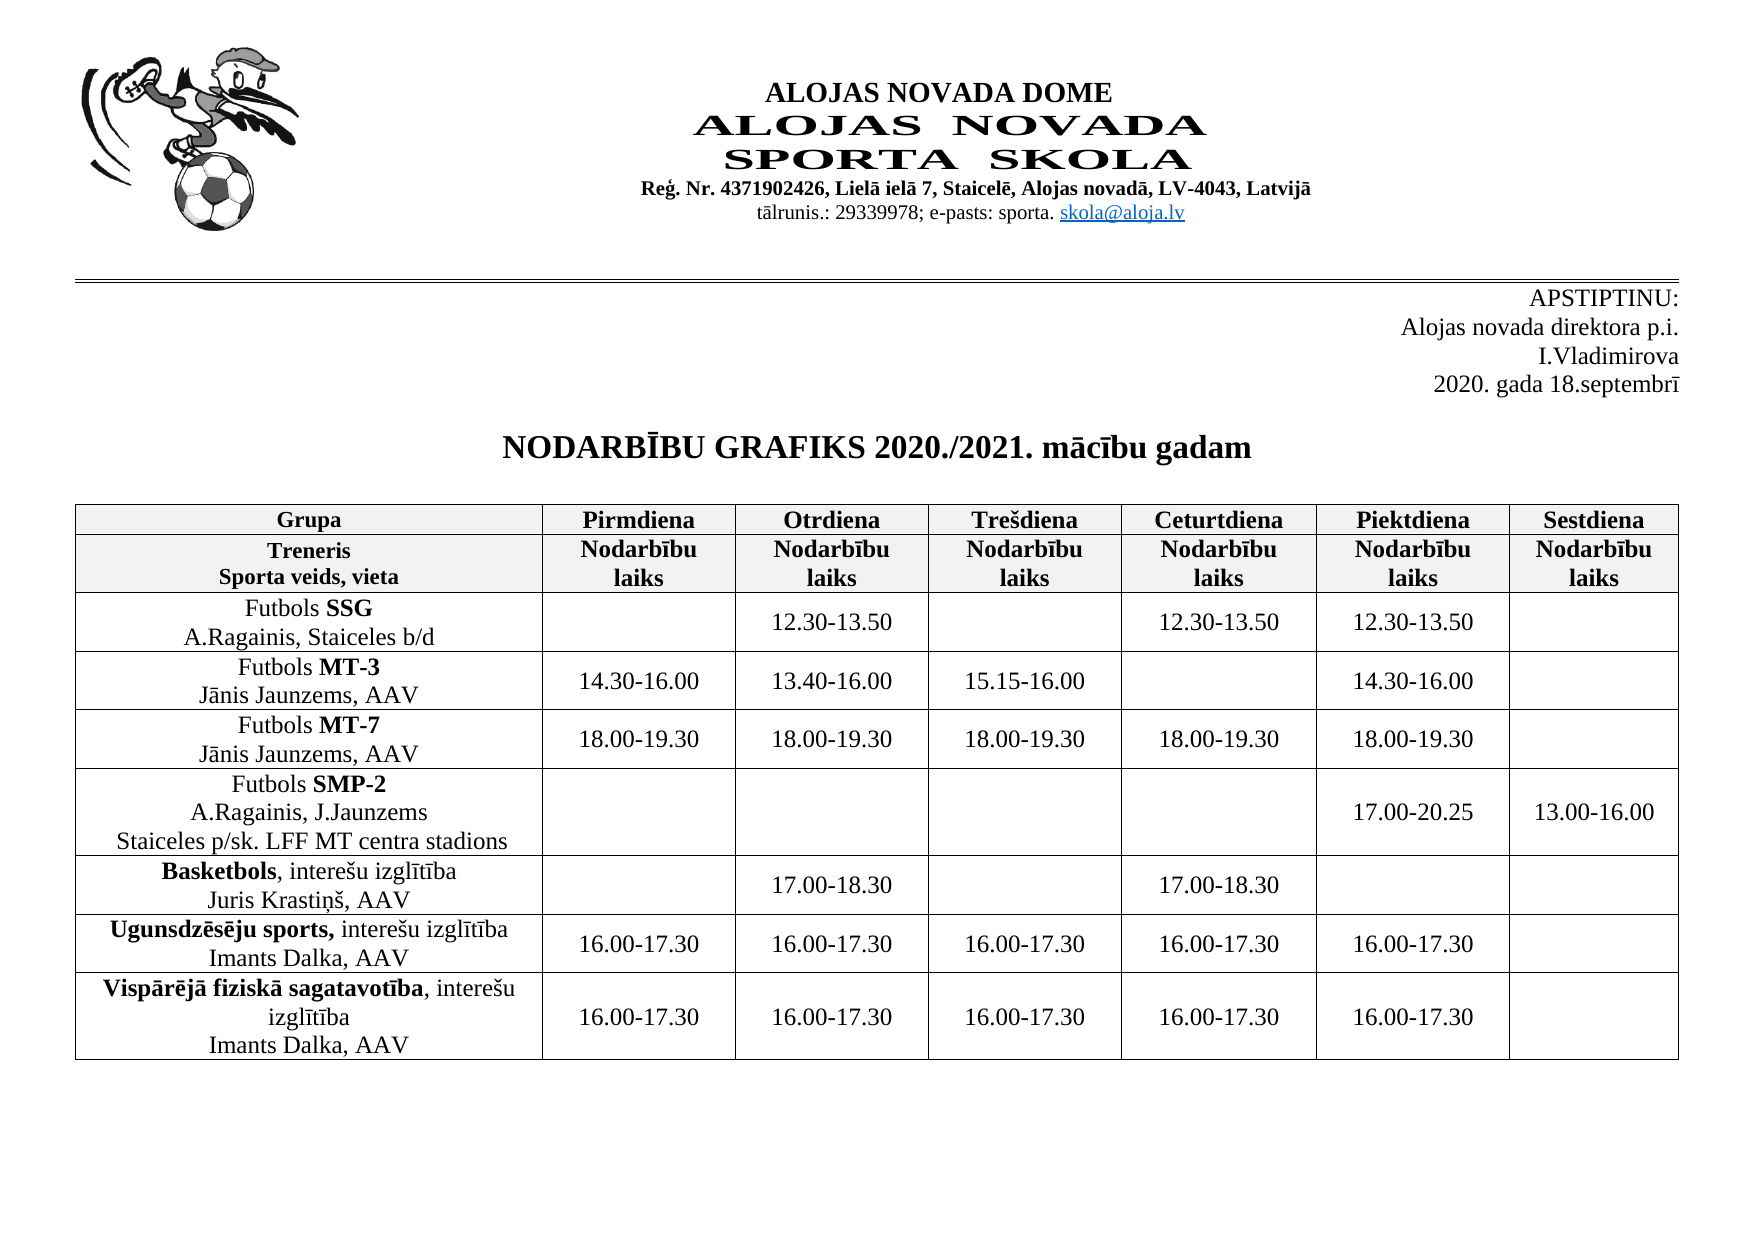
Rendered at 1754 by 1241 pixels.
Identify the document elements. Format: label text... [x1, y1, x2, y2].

table_header Otrdiena [736, 505, 928, 533]
text ALOJAS NOVADA DOME [301, 75, 1679, 108]
table_cell [1510, 710, 1678, 768]
table_cell 14.30-16.00 [543, 652, 735, 709]
table_cell Ugunsdzēsēju sports, interešu izglītība Imants Dalka, AAV [76, 915, 542, 972]
text ALOJAS NOVADA [301, 108, 1679, 142]
table_cell Futbols SMP-2 A.Ragainis, J.Jaunzems Staiceles p/sk. LFF MT centra stadions [76, 769, 542, 855]
table_cell 14.30-16.00 [1317, 652, 1509, 709]
table_cell [543, 769, 735, 855]
table_cell [1510, 652, 1678, 709]
table_cell Nodarbību laiks [543, 535, 735, 592]
table_cell 12.30-13.50 [1317, 593, 1509, 651]
picture [75, 46, 301, 246]
table_cell 16.00-17.30 [929, 915, 1121, 972]
table_cell 12.30-13.50 [736, 593, 928, 651]
text Reģ. Nr. 4371902426, Lielā ielā 7, Staicelē, Alojas novadā, LV-4043, Latvijā [301, 176, 1679, 200]
table_cell 18.00-19.30 [1122, 710, 1316, 768]
table_cell Futbols MT-7 Jānis Jaunzems, AAV [76, 710, 542, 768]
table_cell [1510, 973, 1678, 1059]
table_cell 17.00-20.25 [1317, 769, 1509, 855]
table_header Sestdiena [1510, 505, 1678, 533]
table_cell Nodarbību laiks [1122, 535, 1316, 592]
table_cell [1122, 769, 1316, 855]
table_cell Futbols SSG A.Ragainis, Staiceles b/d [76, 593, 542, 651]
table_cell 16.00-17.30 [543, 973, 735, 1059]
table_cell 16.00-17.30 [1122, 973, 1316, 1059]
table_cell [1317, 856, 1509, 913]
table_cell 18.00-19.30 [736, 710, 928, 768]
table_cell 16.00-17.30 [1317, 973, 1509, 1059]
text NODARBĪBU GRAFIKS 2020./2021. mācību gadam [75, 427, 1679, 465]
table_cell Nodarbību laiks [929, 535, 1121, 592]
table_cell Basketbols, interešu izglītība Juris Krastiņš, AAV [76, 856, 542, 913]
table_cell 18.00-19.30 [543, 710, 735, 768]
table_header Piektdiena [1317, 505, 1509, 533]
text SPORTA SKOLA [301, 142, 1679, 176]
table_cell [1510, 593, 1678, 651]
table_cell Nodarbību laiks [1317, 535, 1509, 592]
table_cell 13.40-16.00 [736, 652, 928, 709]
table_cell 16.00-17.30 [543, 915, 735, 972]
table_cell [543, 856, 735, 913]
table_cell 18.00-19.30 [1317, 710, 1509, 768]
table_header Pirmdiena [543, 505, 735, 533]
table_cell 17.00-18.30 [1122, 856, 1316, 913]
table_cell [736, 769, 928, 855]
table_cell [929, 769, 1121, 855]
table_cell 13.00-16.00 [1510, 769, 1678, 855]
text tālrunis.: 29339978; e-pasts: sporta. skola@aloja.lv [301, 200, 1679, 224]
table_cell 16.00-17.30 [1122, 915, 1316, 972]
table_cell Nodarbību laiks [1510, 535, 1678, 592]
table_cell 16.00-17.30 [736, 915, 928, 972]
table_cell [1122, 652, 1316, 709]
table_cell 16.00-17.30 [736, 973, 928, 1059]
text APSTIPTINU: [75, 283, 1679, 312]
table_cell 18.00-19.30 [929, 710, 1121, 768]
table_cell 12.30-13.50 [1122, 593, 1316, 651]
table_cell [1510, 856, 1678, 913]
table_cell Vispārējā fiziskā sagatavotība, interešu izglītība Imants Dalka, AAV [76, 973, 542, 1059]
table_cell 17.00-18.30 [736, 856, 928, 913]
table_header Grupa [76, 505, 542, 533]
table_header Trešdiena [929, 505, 1121, 533]
table_cell Futbols MT-3 Jānis Jaunzems, AAV [76, 652, 542, 709]
text 2020. gada 18.septembrī [75, 369, 1679, 398]
text Alojas novada direktora p.i. [75, 312, 1679, 341]
table_cell 16.00-17.30 [1317, 915, 1509, 972]
table_cell [929, 856, 1121, 913]
table_cell [543, 593, 735, 651]
table_cell 16.00-17.30 [929, 973, 1121, 1059]
table_cell [929, 593, 1121, 651]
table_cell Treneris Sporta veids, vieta [76, 535, 542, 592]
table_cell Nodarbību laiks [736, 535, 928, 592]
table_cell [1510, 915, 1678, 972]
table_header Ceturtdiena [1122, 505, 1316, 533]
text I.Vladimirova [75, 341, 1679, 369]
table_cell 15.15-16.00 [929, 652, 1121, 709]
